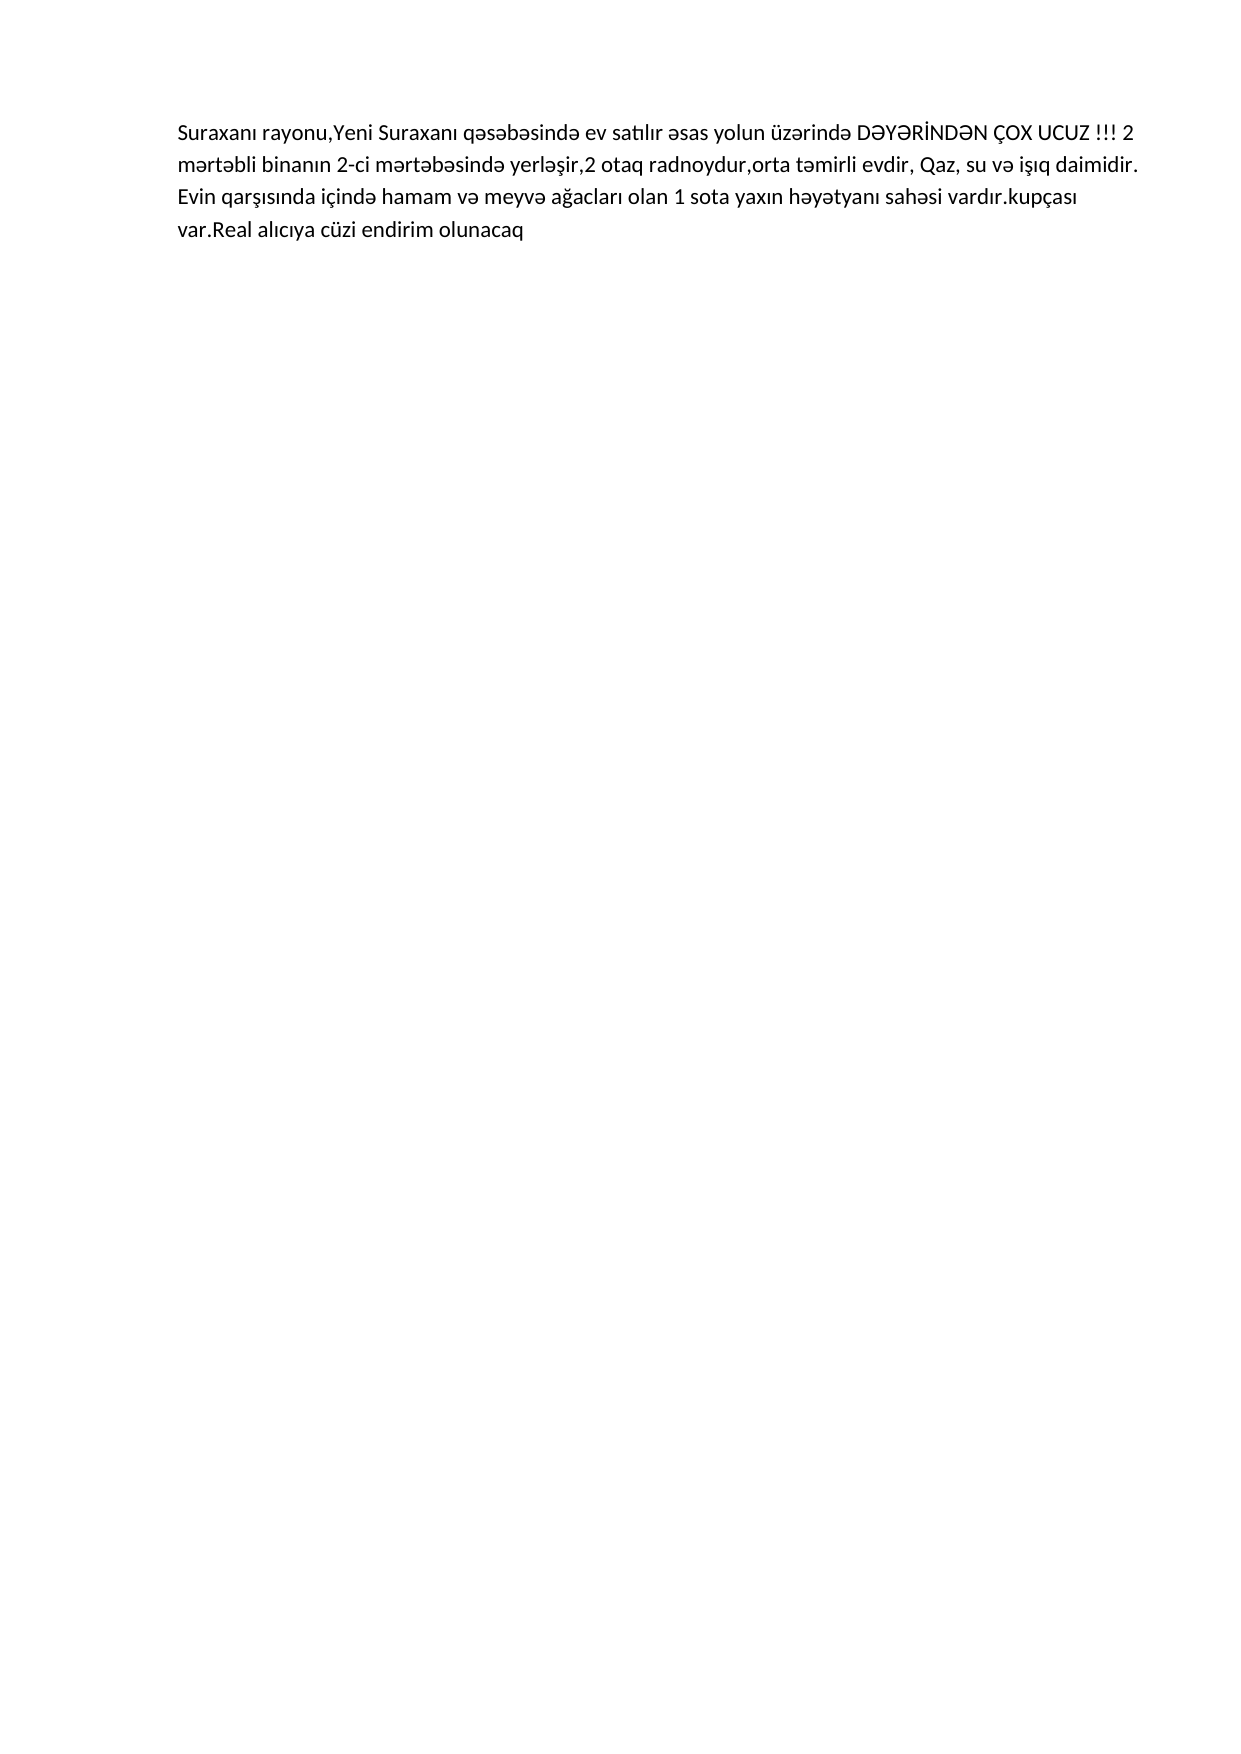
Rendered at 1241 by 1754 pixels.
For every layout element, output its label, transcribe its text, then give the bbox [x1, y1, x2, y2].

text Suraxanı rayonu,Yeni Suraxanı qəsəbəsində ev satılır əsas yolun üzərində DƏYƏRİNDƏN ÇOX UCUZ !!! 2 mərtəbli binanın 2-ci mərtəbəsində yerləşir,2 otaq radnoydur,orta təmirli evdir, Qaz, su və işıq daimidir. Evin qarşısında içində hamam və meyvə ağacları olan 1 sota yaxın həyətyanı sahəsi vardır.kupçası var.Real alıcıya cüzi endirim olunacaq [177, 118, 1152, 243]
